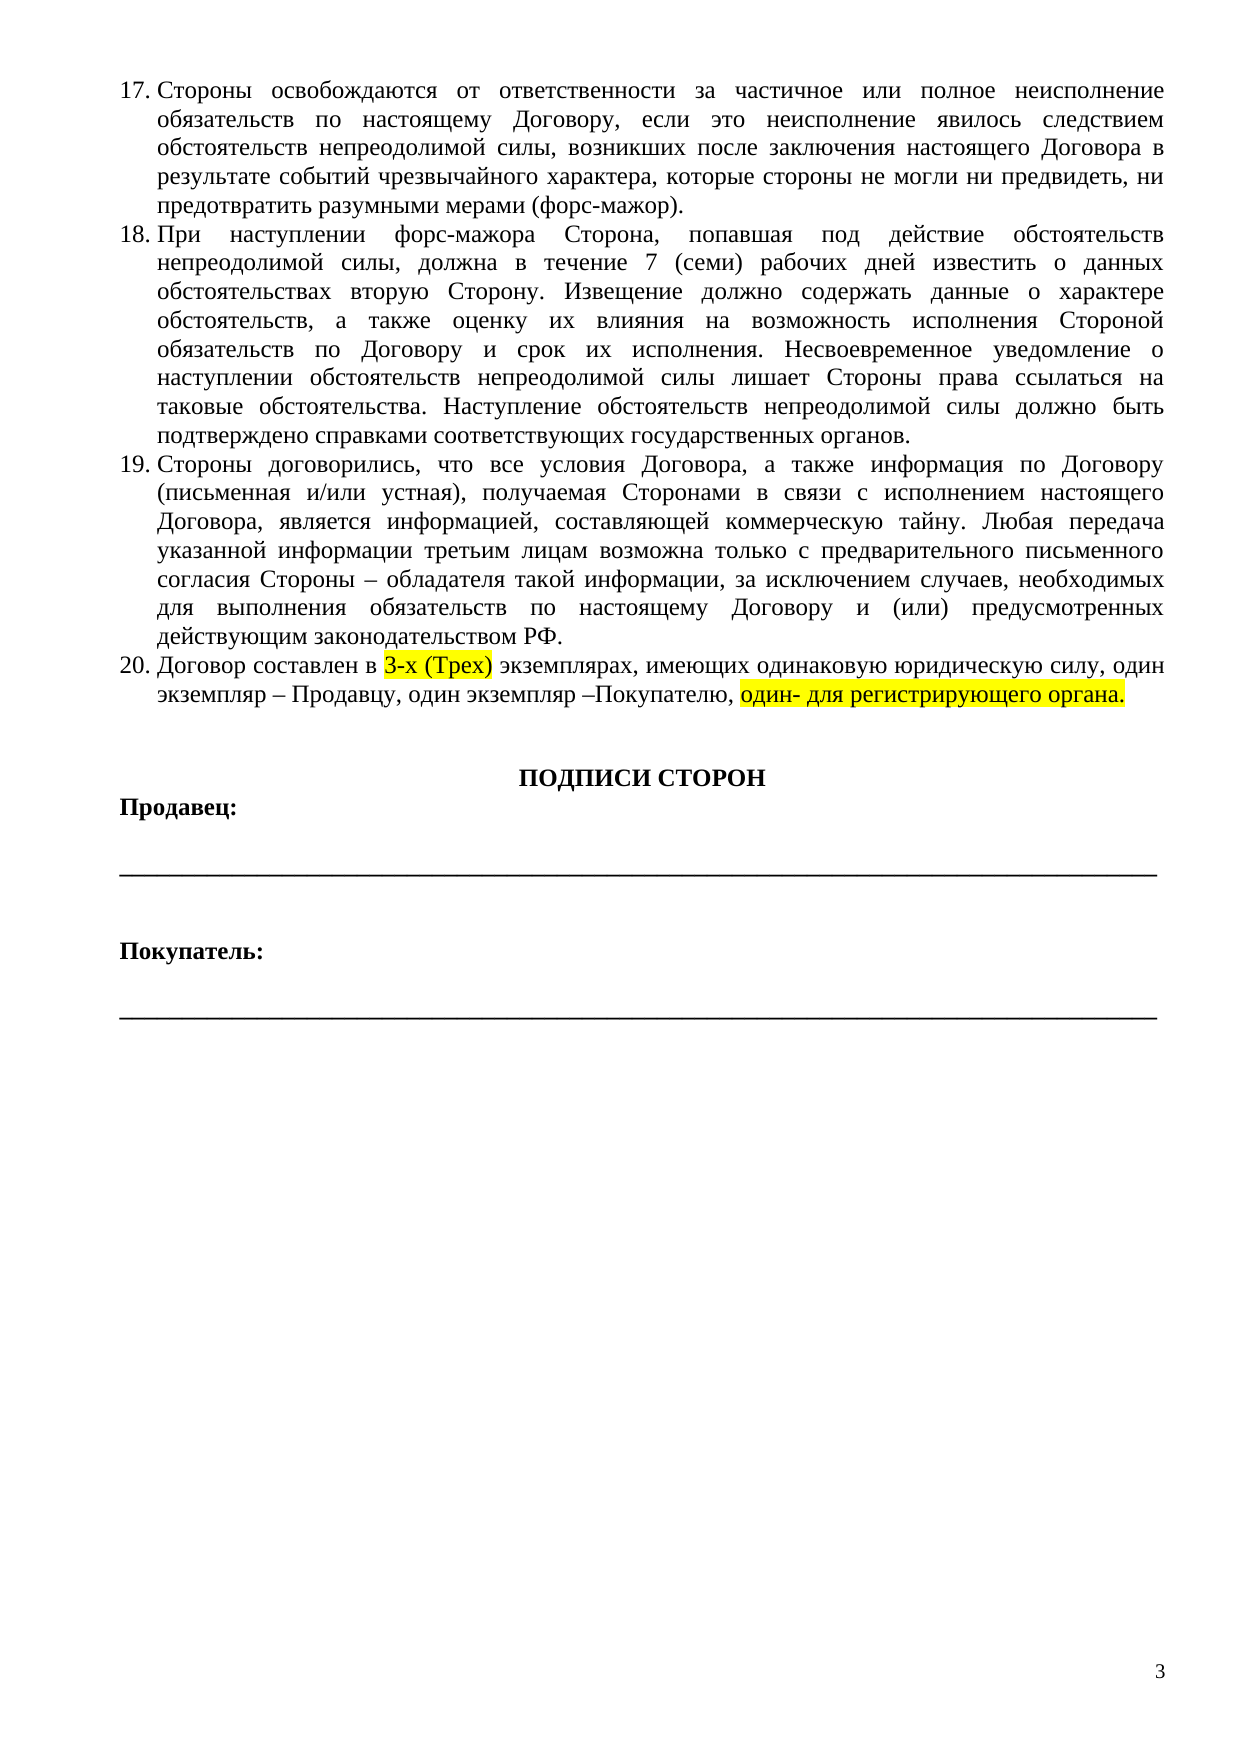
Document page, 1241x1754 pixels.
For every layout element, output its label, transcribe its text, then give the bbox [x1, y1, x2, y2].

text Покупатель: [119, 936, 1165, 965]
list При наступлении форс-мажора Сторона, попавшая под действие обстоятельств непреодолимой силы, должна в течение 7 (семи) рабочих дней известить о данных обстоятельствах вторую Сторону. Извещение должно содержать данные о характере обстоятельств, а также оценку их влияния на возможность исполнения Стороной обязательств по Договору и срок их исполнения. Несвоевременное уведомление о наступлении обстоятельств непреодолимой силы лишает Стороны права ссылаться на таковые обстоятельства. Наступление обстоятельств непреодолимой силы должно быть подтверждено справками соответствующих государственных органов. [119, 219, 1165, 449]
list Стороны договорились, что все условия Договора, а также информация по Договору (письменная и/или устная), получаемая Сторонами в связи с исполнением настоящего Договора, является информацией, составляющей коммерческую тайну. Любая передача указанной информации третьим лицам возможна только с предварительного письменного согласия Стороны – обладателя такой информации, за исключением случаев, необходимых для выполнения обязательств по настоящему Договору и (или) предусмотренных действующим законодательством РФ. [119, 449, 1165, 650]
text ___________________________________________________________________________________ [75, 850, 1165, 878]
list Стороны освобождаются от ответственности за частичное или полное неисполнение обязательств по настоящему Договору, если это неисполнение явилось следствием обстоятельств непреодолимой силы, возникших после заключения настоящего Договора в результате событий чрезвычайного характера, которые стороны не могли ни предвидеть, ни предотвратить разумными мерами (форс-мажор). [119, 75, 1165, 219]
text ПОДПИСИ СТОРОН [119, 763, 1165, 792]
text ___________________________________________________________________________________ [75, 993, 1165, 1022]
list Договор составлен в 3-х (Трех) экземплярах, имеющих одинаковую юридическую силу, один экземпляр – Продавцу, один экземпляр –Покупателю, один- для регистрирующего органа. [119, 650, 1165, 707]
text Продавец: [119, 792, 1165, 821]
